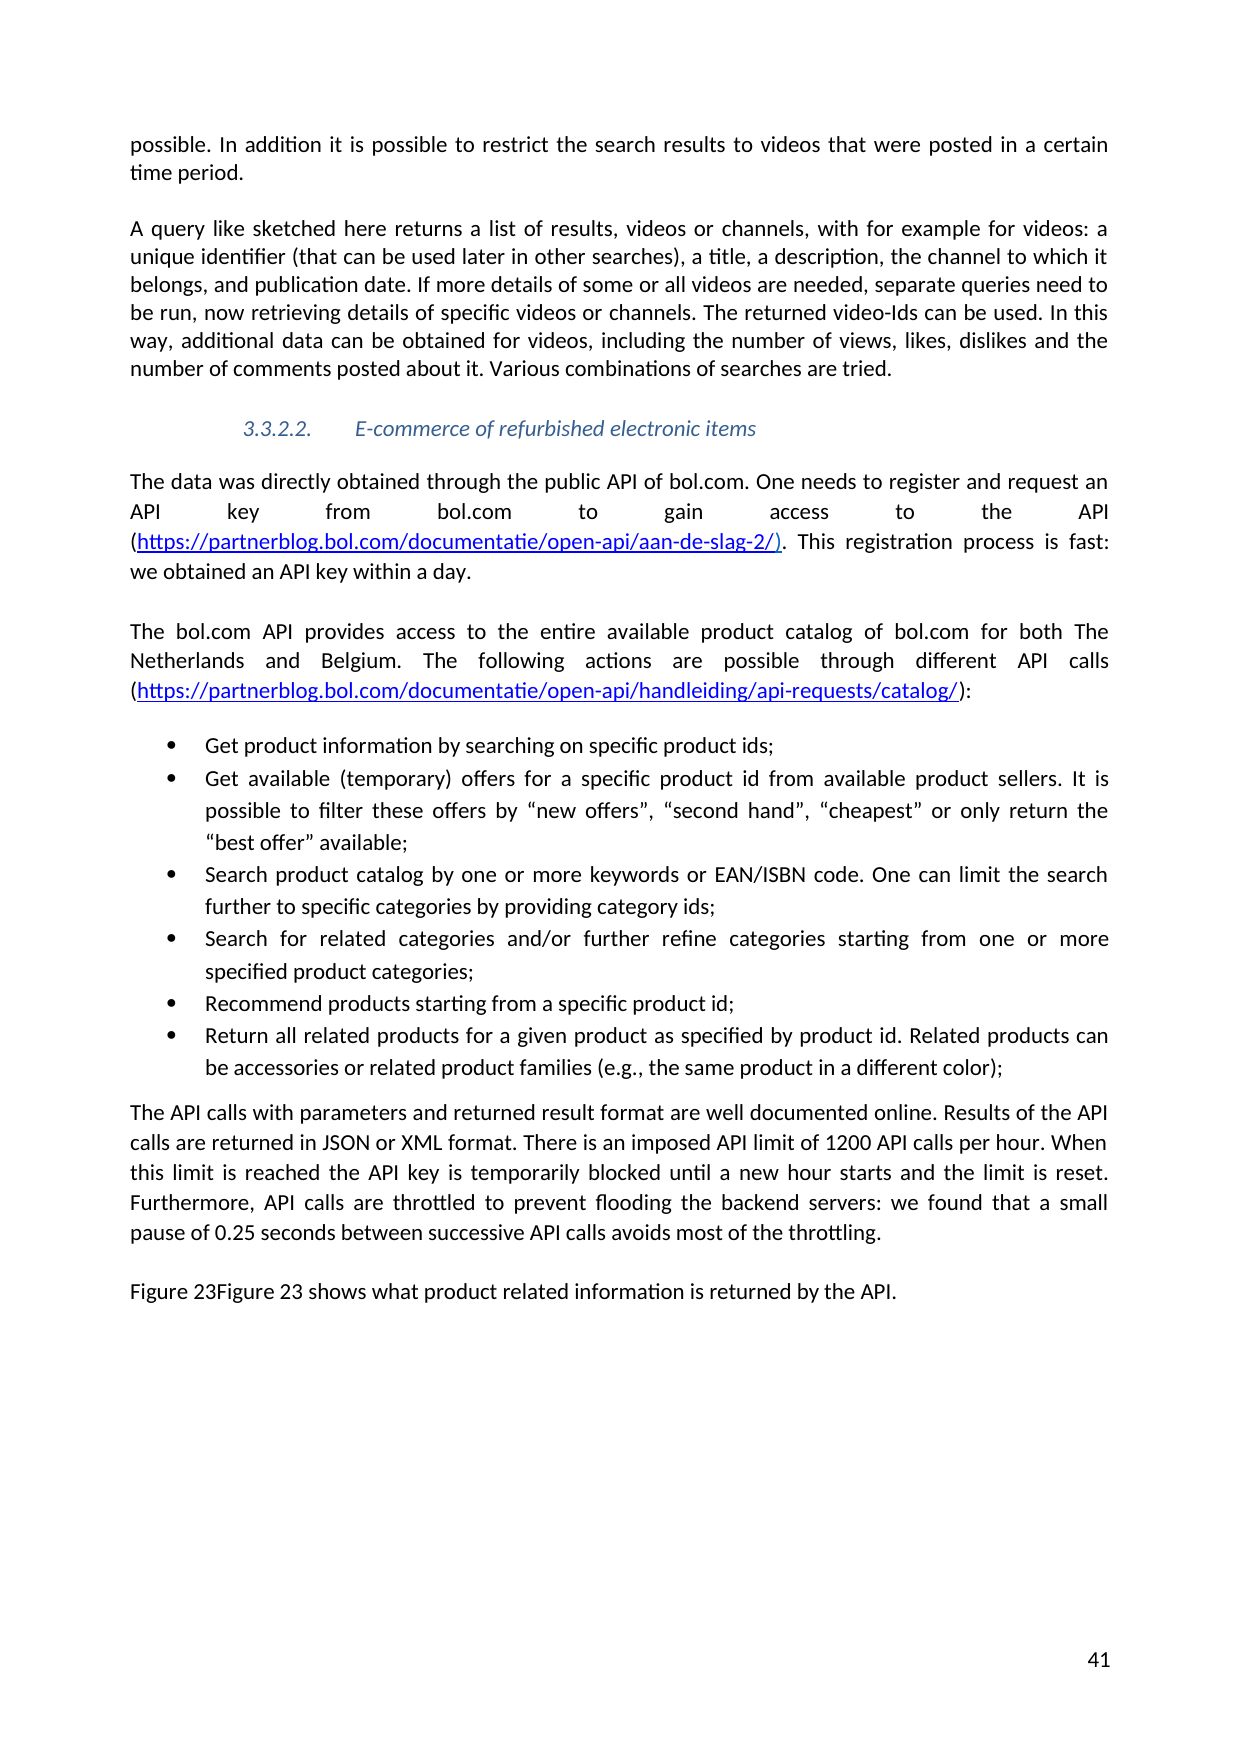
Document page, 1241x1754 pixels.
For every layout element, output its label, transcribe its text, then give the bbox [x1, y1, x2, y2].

list Search for related categories and/or further refine categories starting from one or more specified product categories; [167, 924, 1110, 985]
list Recommend products starting from a specific product id; [167, 989, 1110, 1017]
list Return all related products for a given product as specified by product id. Related products can be accessories or related product families (e.g., the same product in a different color); [167, 1021, 1110, 1081]
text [130, 130, 1110, 186]
text A query like sketched here returns a list of results, videos or channels, with for example for videos: a unique identifier (that can be used later in other searches), a title, a description, the channel to which it belongs, and publication date. If more details of some or all videos are needed, separate queries need to be run, now retrieving details of specific videos or channels. The returned video-Ids can be used. In this way, additional data can be obtained for videos, including the number of views, likes, dislikes and the number of comments posted about it. Various combinations of searches are tried. [130, 214, 1110, 382]
text Figure 23 shows what product related information is returned by the API. [130, 1277, 1110, 1305]
text The bol.com API provides access to the entire available product catalog of bol.com for both The Netherlands and Belgium. The following actions are possible through different API calls (https://partnerblog.bol.com/documentatie/open-api/handleiding/api-requests/catalog/): [130, 617, 1110, 704]
list Get available (temporary) offers for a specific product id from available product sellers. It is possible to filter these offers by “new offers”, “second hand”, “cheapest” or only return the “best offer” available; [167, 764, 1110, 856]
subtitle E-commerce of refurbished electronic items [242, 414, 1110, 442]
text The API calls with parameters and returned result format are well documented online. Results of the API calls are returned in JSON or XML format. There is an imposed API limit of 1200 API calls per hour. When this limit is reached the API key is temporarily blocked until a new hour starts and the limit is reset. Furthermore, API calls are throttled to prevent flooding the backend servers: we found that a small pause of 0.25 seconds between successive API calls avoids most of the throttling. [130, 1098, 1110, 1246]
text The data was directly obtained through the public API of bol.com. One needs to register and request an API key from bol.com to gain access to the API (https://partnerblog.bol.com/documentatie/open-api/aan-de-slag-2/). This registration process is fast: we obtained an API key within a day. [130, 467, 1110, 585]
list Get product information by searching on specific product ids; [167, 731, 1110, 759]
list Search product catalog by one or more keywords or EAN/ISBN code. One can limit the search further to specific categories by providing category ids; [167, 860, 1110, 920]
